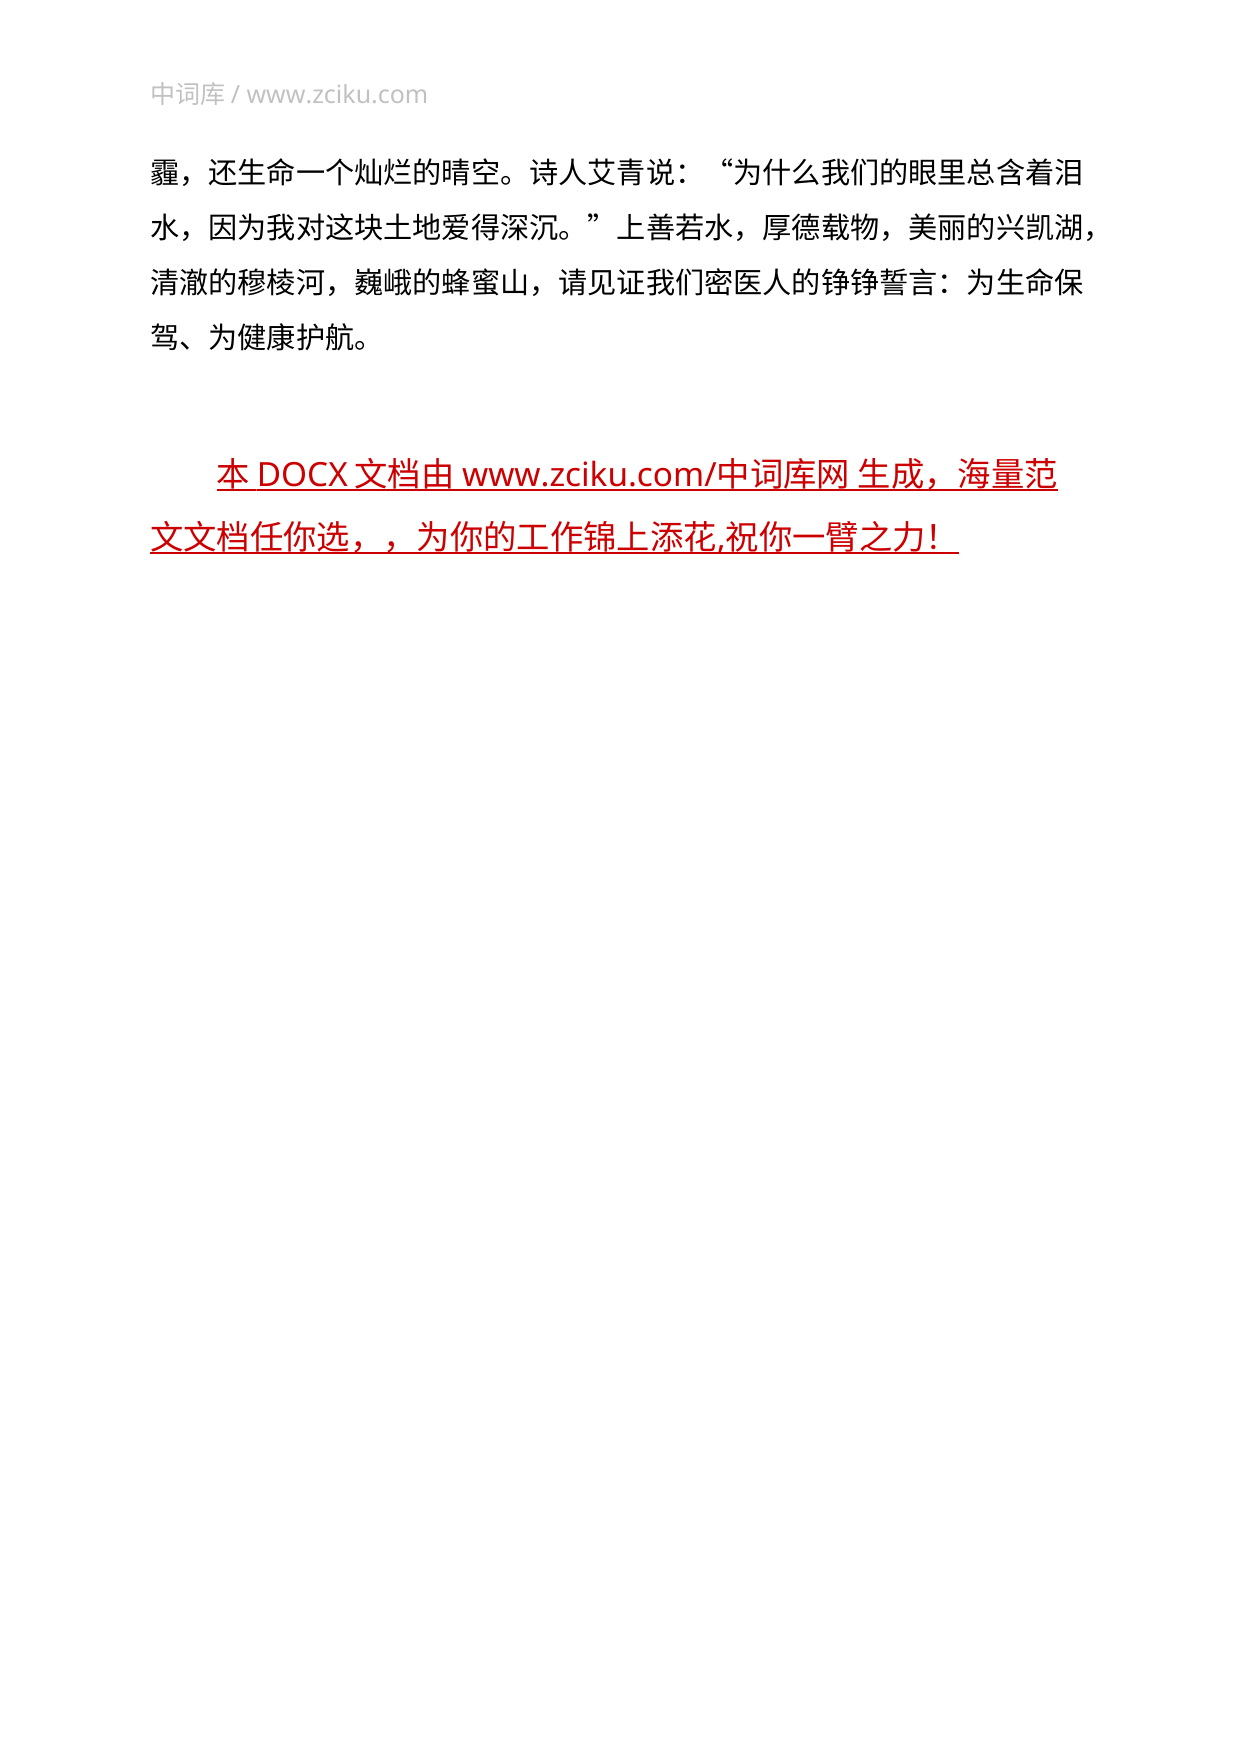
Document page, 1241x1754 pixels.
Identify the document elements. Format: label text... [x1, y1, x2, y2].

text 本DOCX文档由 www.zciku.com/中词库网 生成，海量范文文档任你选，，为你的工作锦上添花,祝你一臂之力！ [150, 448, 1090, 559]
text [150, 150, 1090, 357]
